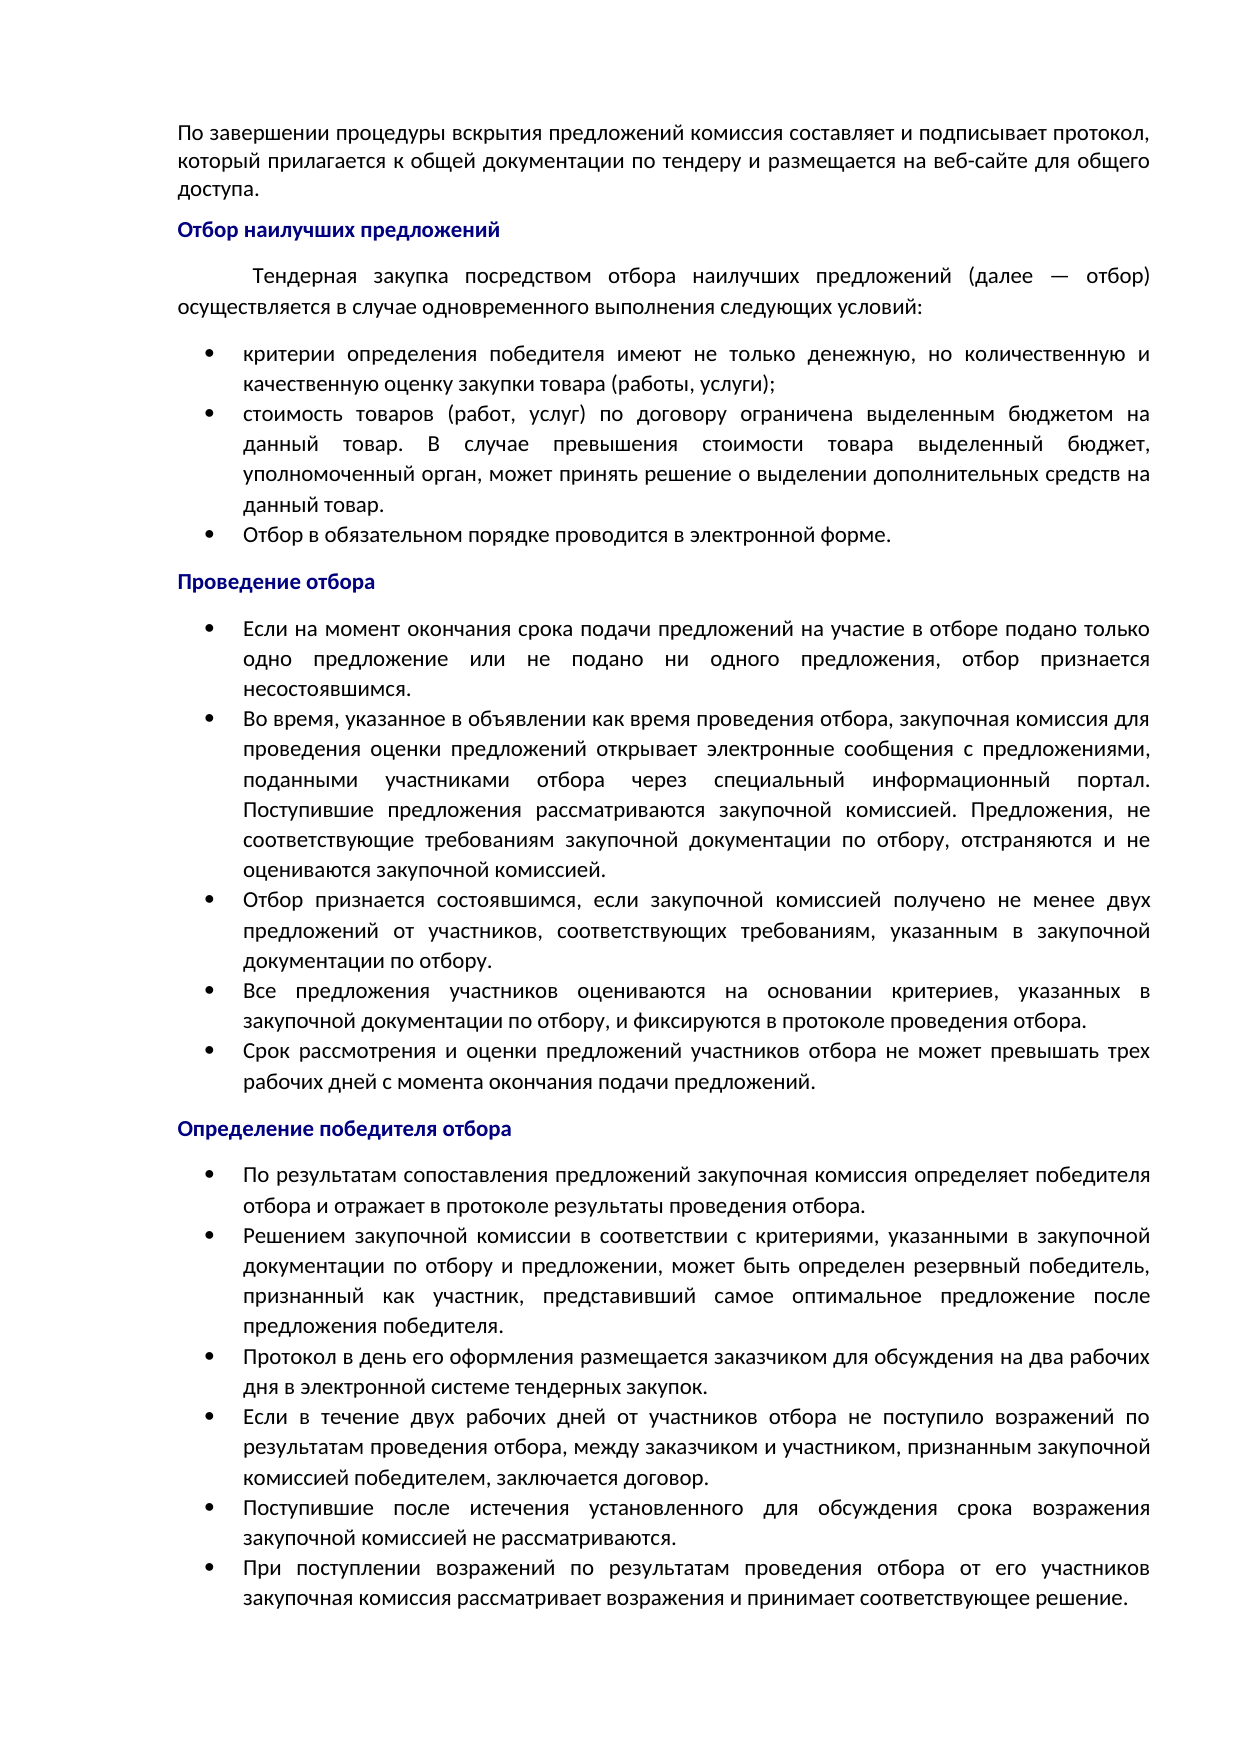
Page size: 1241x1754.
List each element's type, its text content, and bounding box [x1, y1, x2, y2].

list Протокол в день его оформления размещается заказчиком для обсуждения на два рабочих дня в электронной системе тендерных закупок. [205, 1342, 1152, 1400]
list Решением закупочной комиссии в соответствии с критериями, указанными в закупочной документации по отбору и предложении, может быть определен резервный победитель, признанный как участник, представивший самое оптимальное предложение после предложения победителя. [205, 1221, 1152, 1339]
list Срок рассмотрения и оценки предложений участников отбора не может превышать трех рабочих дней с момента окончания подачи предложений. [205, 1037, 1152, 1095]
list стоимость товаров (работ, услуг) по договору ограничена выделенным бюджетом на данный товар. В случае превышения стоимости товара выделенный бюджет, уполномоченный орган, может принять решение о выделении дополнительных средств на данный товар. [205, 399, 1152, 518]
text Отбор наилучших предложений [177, 215, 1152, 243]
list При поступлении возражений по результатам проведения отбора от его участников закупочная комиссия рассматривает возражения и принимает соответствующее решение. [205, 1553, 1152, 1611]
list Во время, указанное в объявлении как время проведения отбора, закупочная комиссия для проведения оценки предложений открывает электронные сообщения с предложениями, поданными участниками отбора через специальный информационный портал. Поступившие предложения рассматриваются закупочной комиссией. Предложения, не соответствующие требованиям закупочной документации по отбору, отстраняются и не оцениваются закупочной комиссией. [205, 704, 1152, 883]
list Отбор признается состоявшимся, если закупочной комиссией получено не менее двух предложений от участников, соответствующих требованиям, указанным в закупочной документации по отбору. [205, 886, 1152, 974]
list Отбор в обязательном порядке проводится в электронной форме. [205, 520, 1152, 548]
text Проведение отбора [177, 567, 1152, 595]
list По результатам сопоставления предложений закупочная комиссия определяет победителя отбора и отражает в протоколе результаты проведения отбора. [205, 1161, 1152, 1219]
list Все предложения участников оцениваются на основании критериев, указанных в закупочной документации по отбору, и фиксируются в протоколе проведения отбора. [205, 976, 1152, 1034]
list Поступившие после истечения установленного для обсуждения срока возражения закупочной комиссией не рассматриваются. [205, 1493, 1152, 1551]
list критерии определения победителя имеют не только денежную, но количественную и качественную оценку закупки товара (работы, услуги); [205, 339, 1152, 397]
text Определение победителя отбора [177, 1114, 1152, 1142]
list Если в течение двух рабочих дней от участников отбора не поступило возражений по результатам проведения отбора, между заказчиком и участником, признанным закупочной комиссией победителем, заключается договор. [205, 1402, 1152, 1491]
text Тендерная закупка посредством отбора наилучших предложений (далее — отбор) осуществляется в случае одновременного выполнения следующих условий: [177, 262, 1152, 320]
text По завершении процедуры вскрытия предложений комиссия составляет и подписывает протокол, который прилагается к общей документации по тендеру и размещается на веб-сайте для общего доступа. [177, 118, 1152, 202]
list Если на момент окончания срока подачи предложений на участие в отборе подано только одно предложение или не подано ни одного предложения, отбор признается несостоявшимся. [205, 614, 1152, 702]
